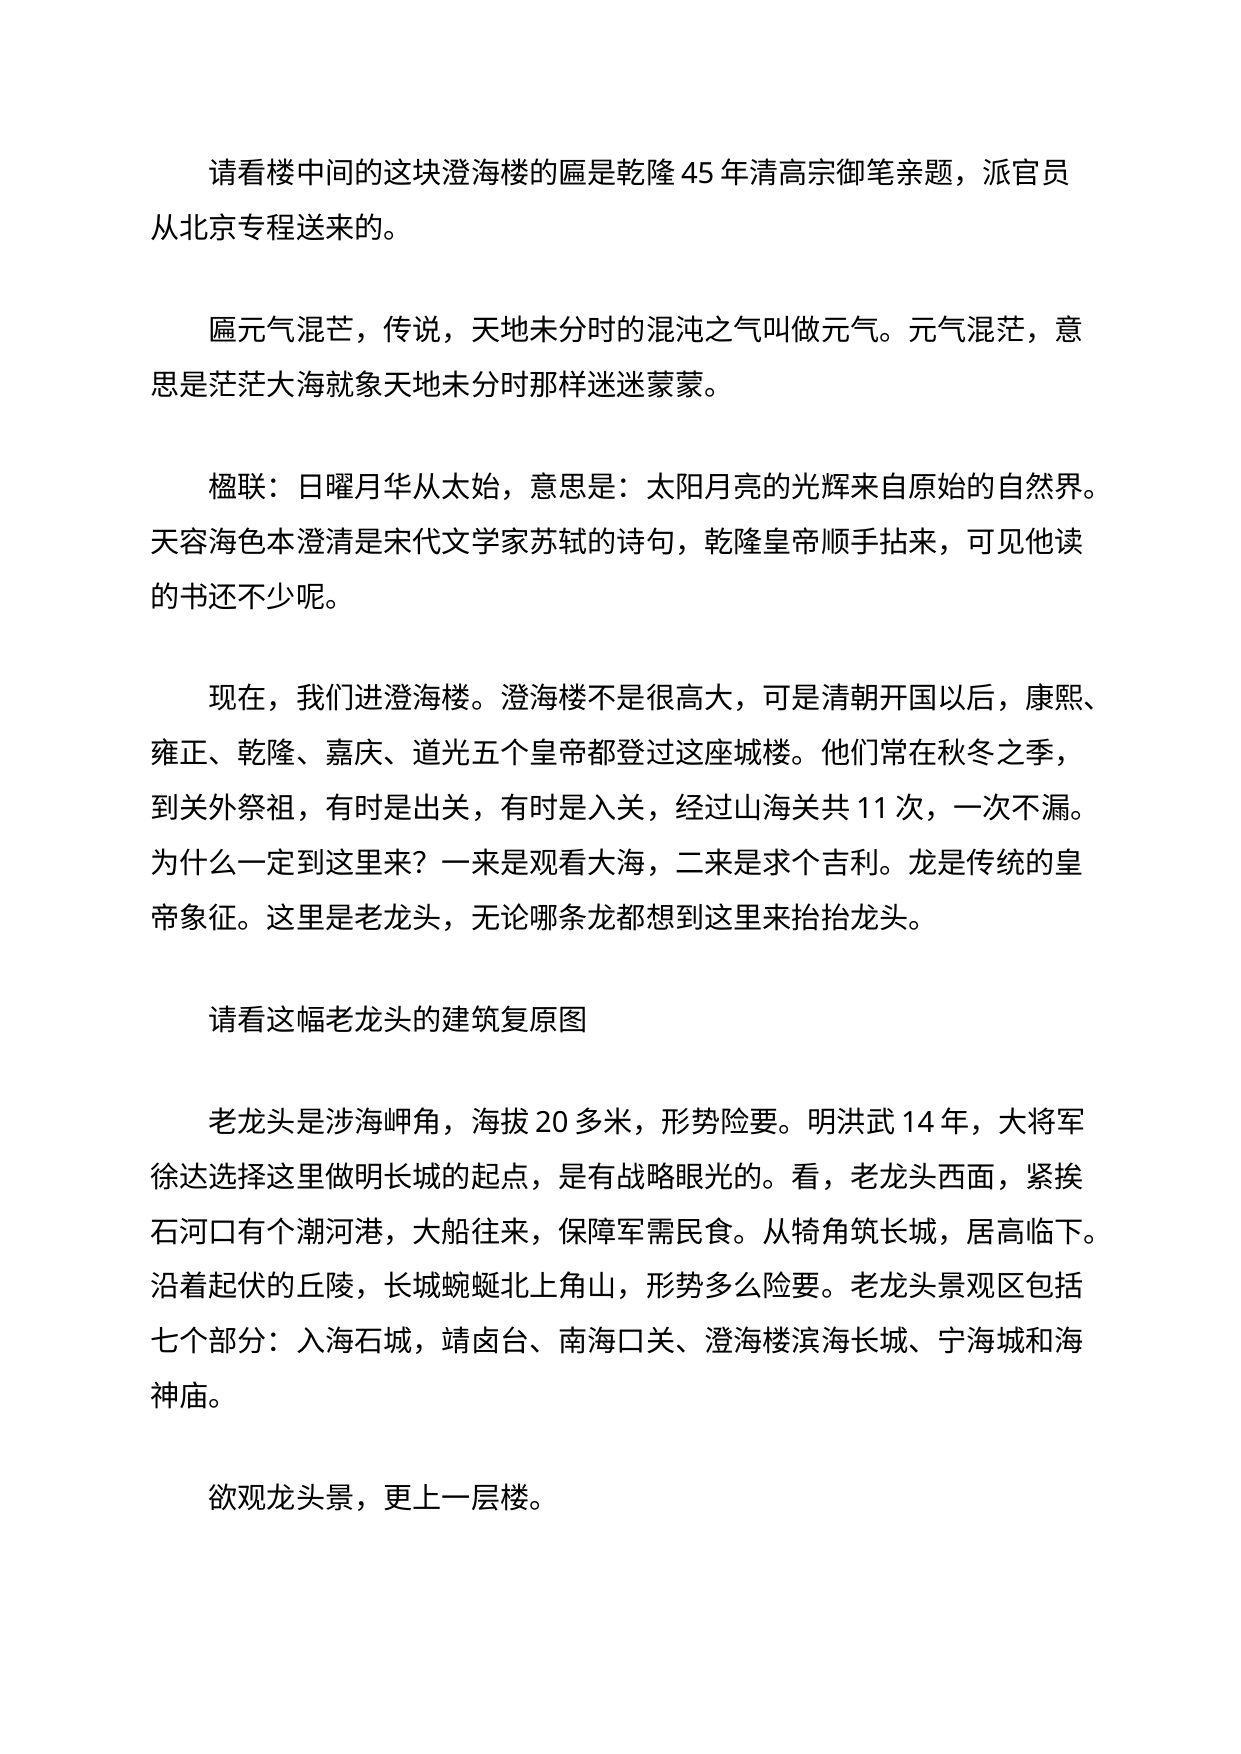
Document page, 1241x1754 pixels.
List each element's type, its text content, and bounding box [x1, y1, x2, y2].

text 老龙头是涉海岬角，海拔20多米，形势险要。明洪武14年，大将军徐达选择这里做明长城的起点，是有战略眼光的。看，老龙头西面，紧挨石河口有个潮河港，大船往来，保障军需民食。从犄角筑长城，居高临下。沿着起伏的丘陵，长城蜿蜒北上角山，形势多么险要。老龙头景观区包括七个部分：入海石城，靖卤台、南海口关、澄海楼滨海长城、宁海城和海神庙。 [150, 1098, 1090, 1415]
text 楹联：日曜月华从太始，意思是：太阳月亮的光辉来自原始的自然界。天容海色本澄清是宋代文学家苏轼的诗句，乾隆皇帝顺手拈来，可见他读的书还不少呢。 [150, 463, 1090, 616]
text 现在，我们进澄海楼。澄海楼不是很高大，可是清朝开国以后，康熙、雍正、乾隆、嘉庆、道光五个皇帝都登过这座城楼。他们常在秋冬之季，到关外祭祖，有时是出关，有时是入关，经过山海关共11次，一次不漏。为什么一定到这里来？一来是观看大海，二来是求个吉利。龙是传统的皇帝象征。这里是老龙头，无论哪条龙都想到这里来抬抬龙头。 [150, 675, 1090, 937]
text 请看楼中间的这块澄海楼的匾是乾隆45年清高宗御笔亲题，派官员从北京专程送来的。 [150, 150, 1090, 247]
text 欲观龙头景，更上一层楼。 [150, 1474, 1090, 1517]
text 匾元气混芒，传说，天地未分时的混沌之气叫做元气。元气混茫，意思是茫茫大海就象天地未分时那样迷迷蒙蒙。 [150, 307, 1090, 404]
text 请看这幅老龙头的建筑复原图 [150, 996, 1090, 1039]
